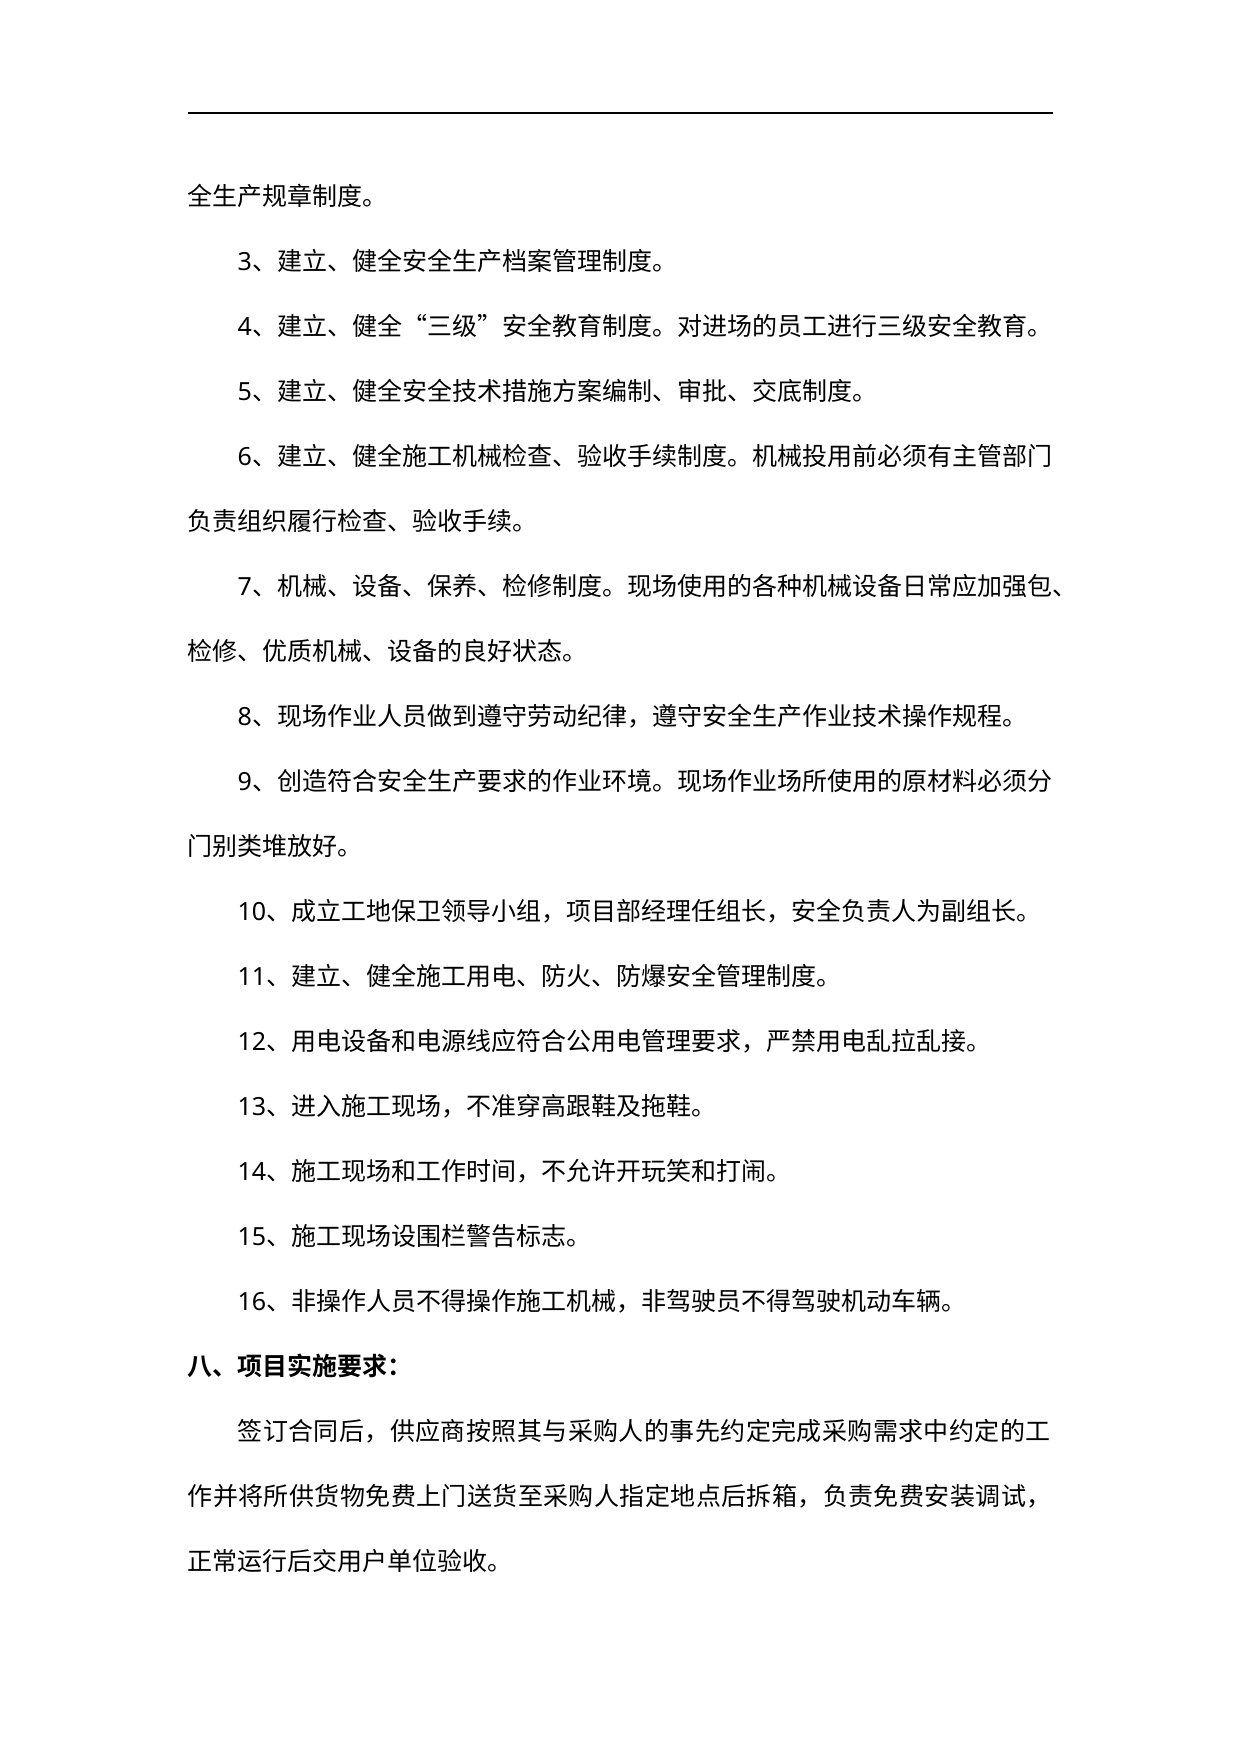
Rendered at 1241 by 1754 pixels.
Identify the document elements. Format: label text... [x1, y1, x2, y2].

text 3、建立、健全安全生产档案管理制度。 [187, 227, 1053, 292]
text 12、用电设备和电源线应符合公用电管理要求，严禁用电乱拉乱接。 [187, 1007, 1053, 1072]
text 14、施工现场和工作时间，不允许开玩笑和打闹。 [187, 1137, 1053, 1202]
text 6、建立、健全施工机械检查、验收手续制度。机械投用前必须有主管部门负责组织履行检查、验收手续。 [187, 422, 1053, 552]
text 11、建立、健全施工用电、防火、防爆安全管理制度。 [187, 942, 1053, 1007]
text 5、建立、健全安全技术措施方案编制、审批、交底制度。 [187, 357, 1053, 422]
text 签订合同后，供应商按照其与采购人的事先约定完成采购需求中约定的工作并将所供货物免费上门送货至采购人指定地点后拆箱，负责免费安装调试，正常运行后交用户单位验收。 [187, 1397, 1053, 1592]
text 16、非操作人员不得操作施工机械，非驾驶员不得驾驶机动车辆。 [187, 1267, 1053, 1332]
text 8、现场作业人员做到遵守劳动纪律，遵守安全生产作业技术操作规程。 [187, 682, 1053, 747]
text 9、创造符合安全生产要求的作业环境。现场作业场所使用的原材料必须分门别类堆放好。 [187, 747, 1053, 877]
text 13、进入施工现场，不准穿高跟鞋及拖鞋。 [187, 1072, 1053, 1137]
text 7、机械、设备、保养、检修制度。现场使用的各种机械设备日常应加强包、检修、优质机械、设备的良好状态。 [187, 552, 1053, 682]
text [187, 162, 1053, 227]
text 15、施工现场设围栏警告标志。 [187, 1202, 1053, 1267]
text 10、成立工地保卫领导小组，项目部经理任组长，安全负责人为副组长。 [187, 877, 1053, 942]
text 八、项目实施要求： [187, 1332, 1053, 1397]
text 4、建立、健全“三级”安全教育制度。对进场的员工进行三级安全教育。 [187, 292, 1053, 357]
